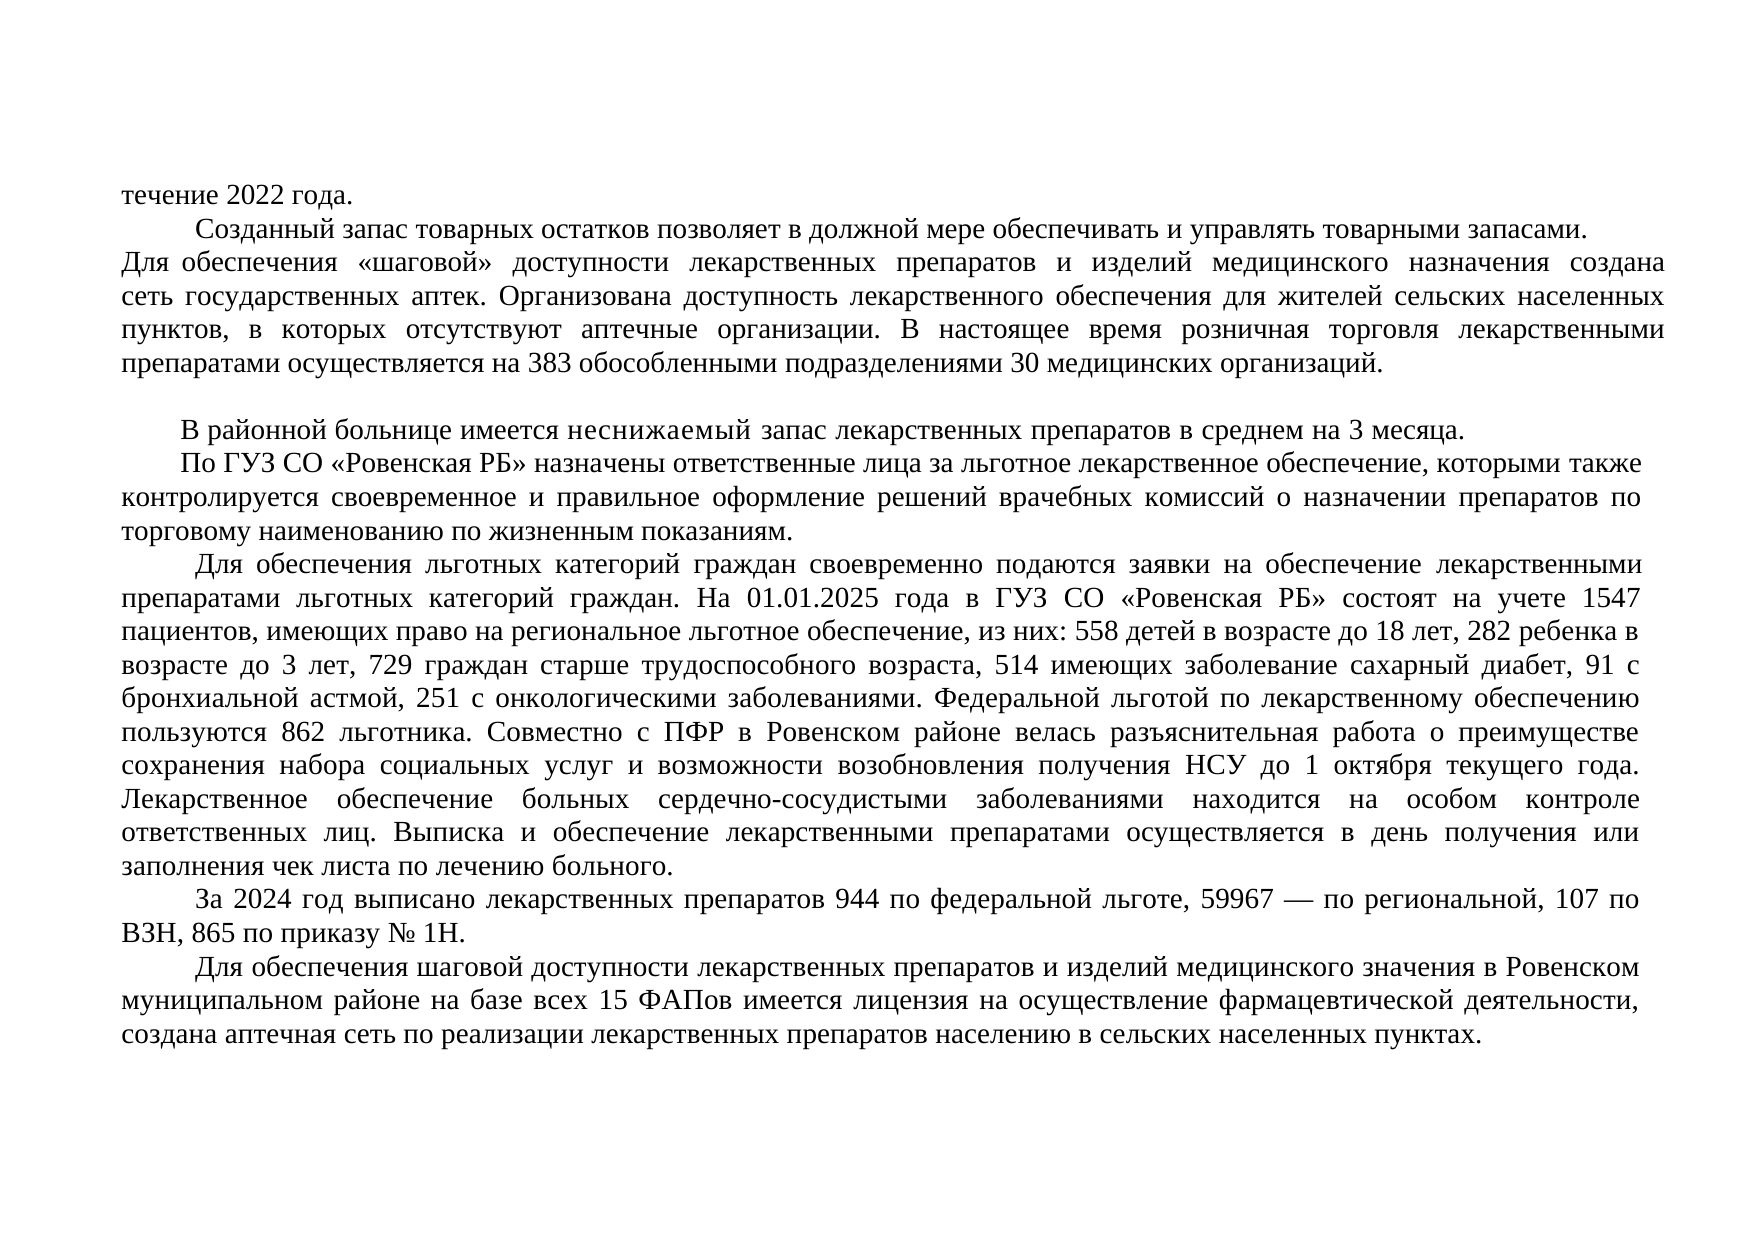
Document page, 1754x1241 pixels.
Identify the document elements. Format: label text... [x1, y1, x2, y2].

text По ГУЗ СО «Ровенская РБ» назначены ответственные лица за льготное лекарственное обеспечение, которыми также контролируется своевременное и правильное оформление решений врачебных комиссий о назначении препаратов по торговому наименованию по жизненным показаниям. [121, 446, 1642, 546]
text В районной больнице имеется неснижаемый запас лекарственных препаратов в среднем на 3 месяца. [121, 412, 1642, 446]
text Созданный запас товарных остатков позволяет в должной мере обеспечивать и управлять товарными запасами. [195, 211, 1665, 244]
text Для обеспечения «шаговой» доступности лекарственных препаратов и изделий медицинского назначения создана сеть государственных аптек. Организована доступность лекарственного обеспечения для жителей сельских населенных пунктов, в которых отсутствуют аптечные организации. В настоящее время розничная торговля лекарственными препаратами осуществляется на 383 обособленными подразделениями 30 медицинских организаций. [121, 244, 1665, 378]
text Для обеспечения льготных категорий граждан своевременно подаются заявки на обеспечение лекарственными препаратами льготных категорий граждан. На 01.01.2025 года в ГУЗ СО «Ровенская РБ» состоят на учете 1547 пациентов, имеющих право на региональное льготное обеспечение, из них: 558 детей в возрасте до 18 лет, 282 ребенка в возрасте до 3 лет, 729 граждан старше трудоспособного возраста, 514 имеющих заболевание сахарный диабет, 91 с бронхиальной астмой, 251 с онкологическими заболеваниями. Федеральной льготой по лекарственному обеспечению пользуются 862 льготника. Совместно с ПФР в Ровенском районе велась разъяснительная работа о преимуществе сохранения набора социальных услуг и возможности возобновления получения НСУ до 1 октября текущего года. Лекарственное обеспечение больных сердечно-сосудистыми заболеваниями находится на особом контроле ответственных лиц. Выписка и обеспечение лекарственными препаратами осуществляется в день получения или заполнения чек листа по лечению больного. [121, 546, 1642, 882]
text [121, 177, 1642, 211]
text Для обеспечения шаговой доступности лекарственных препаратов и изделий медицинского значения в Ровенском муниципальном районе на базе всех 15 ФАПов имеется лицензия на осуществление фармацевтической деятельности, создана аптечная сеть по реализации лекарственных препаратов населению в сельских населенных пунктах. [121, 949, 1642, 1049]
text За 2024 год выписано лекарственных препаратов 944 по федеральной льготе, 59967 — по региональной, 107 по ВЗН, 865 по приказу № 1Н. [121, 882, 1642, 949]
